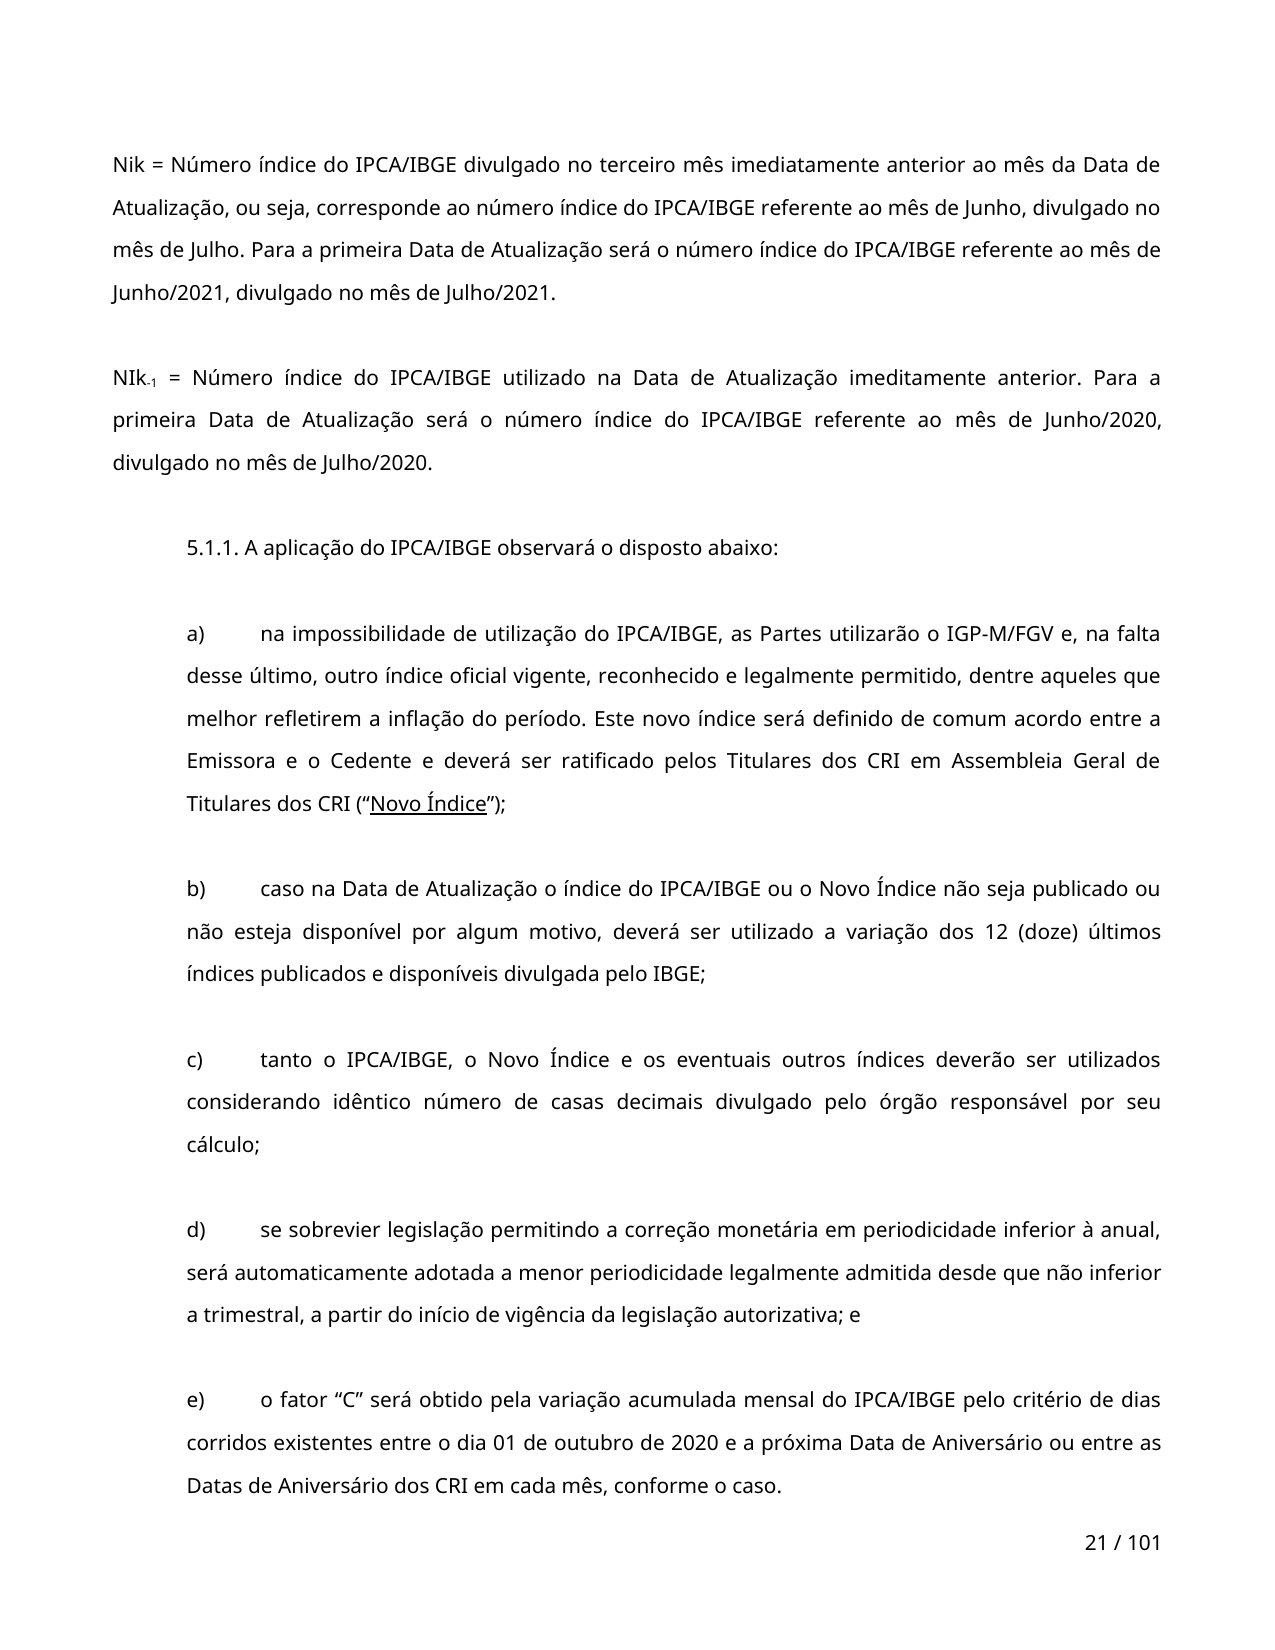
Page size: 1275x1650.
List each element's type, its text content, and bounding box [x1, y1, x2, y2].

text c) tanto o IPCA/IBGE, o Novo Índice e os eventuais outros índices deverão ser utilizados considerando idêntico número de casas decimais divulgado pelo órgão responsável por seu cálculo; [186, 1045, 1162, 1158]
text NIk-1 = Número índice do IPCA/IBGE utilizado na Data de Atualização imeditamente anterior. Para a primeira Data de Atualização será o número índice do IPCA/IBGE referente ao mês de Junho/2020, divulgado no mês de Julho/2020. [112, 363, 1162, 477]
text a) na impossibilidade de utilização do IPCA/IBGE, as Partes utilizarão o IGP-M/FGV e, na falta desse último, outro índice oficial vigente, reconhecido e legalmente permitido, dentre aqueles que melhor refletirem a inflação do período. Este novo índice será definido de comum acordo entre a Emissora e o Cedente e deverá ser ratificado pelos Titulares dos CRI em Assembleia Geral de Titulares dos CRI (“Novo Índice”); [186, 619, 1162, 817]
text e) o fator “C” será obtido pela variação acumulada mensal do IPCA/IBGE pelo critério de dias corridos existentes entre o dia 01 de outubro de 2020 e a próxima Data de Aniversário ou entre as Datas de Aniversário dos CRI em cada mês, conforme o caso. [186, 1386, 1162, 1499]
text Nik = Número índice do IPCA/IBGE divulgado no terceiro mês imediatamente anterior ao mês da Data de Atualização, ou seja, corresponde ao número índice do IPCA/IBGE referente ao mês de Junho, divulgado no mês de Julho. Para a primeira Data de Atualização será o número índice do IPCA/IBGE referente ao mês de Junho/2021, divulgado no mês de Julho/2021. [112, 150, 1162, 306]
text 5.1.1. A aplicação do IPCA/IBGE observará o disposto abaixo: [186, 533, 1162, 562]
text d) se sobrevier legislação permitindo a correção monetária em periodicidade inferior à anual, será automaticamente adotada a menor periodicidade legalmente admitida desde que não inferior a trimestral, a partir do início de vigência da legislação autorizativa; e [186, 1215, 1162, 1329]
text b) caso na Data de Atualização o índice do IPCA/IBGE ou o Novo Índice não seja publicado ou não esteja disponível por algum motivo, deverá ser utilizado a variação dos 12 (doze) últimos índices publicados e disponíveis divulgada pelo IBGE; [186, 874, 1162, 988]
